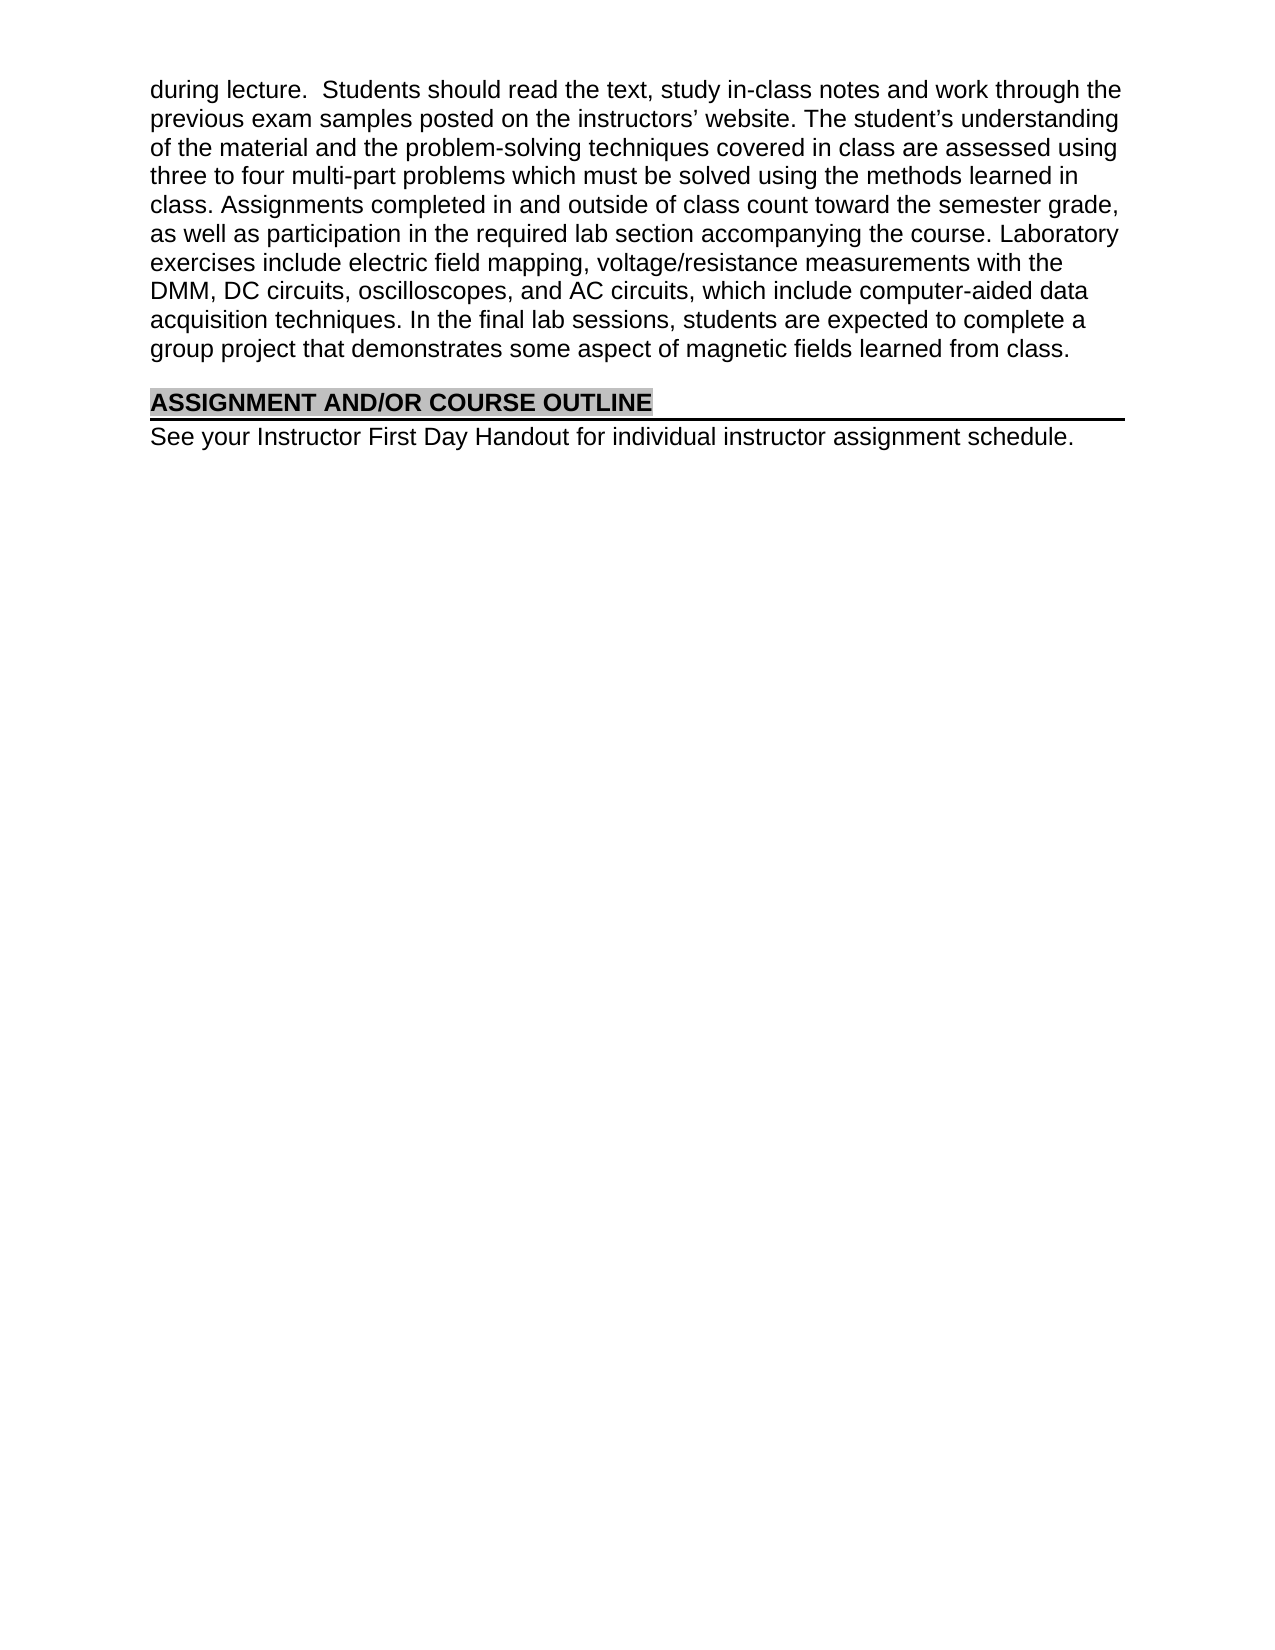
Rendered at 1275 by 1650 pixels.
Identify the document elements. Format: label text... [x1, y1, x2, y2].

text See your Instructor First Day Handout for individual instructor assignment schedule. [150, 421, 1125, 450]
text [150, 75, 1125, 362]
subtitle ASSIGNMENT AND/OR COURSE OUTLINE [150, 387, 1125, 418]
